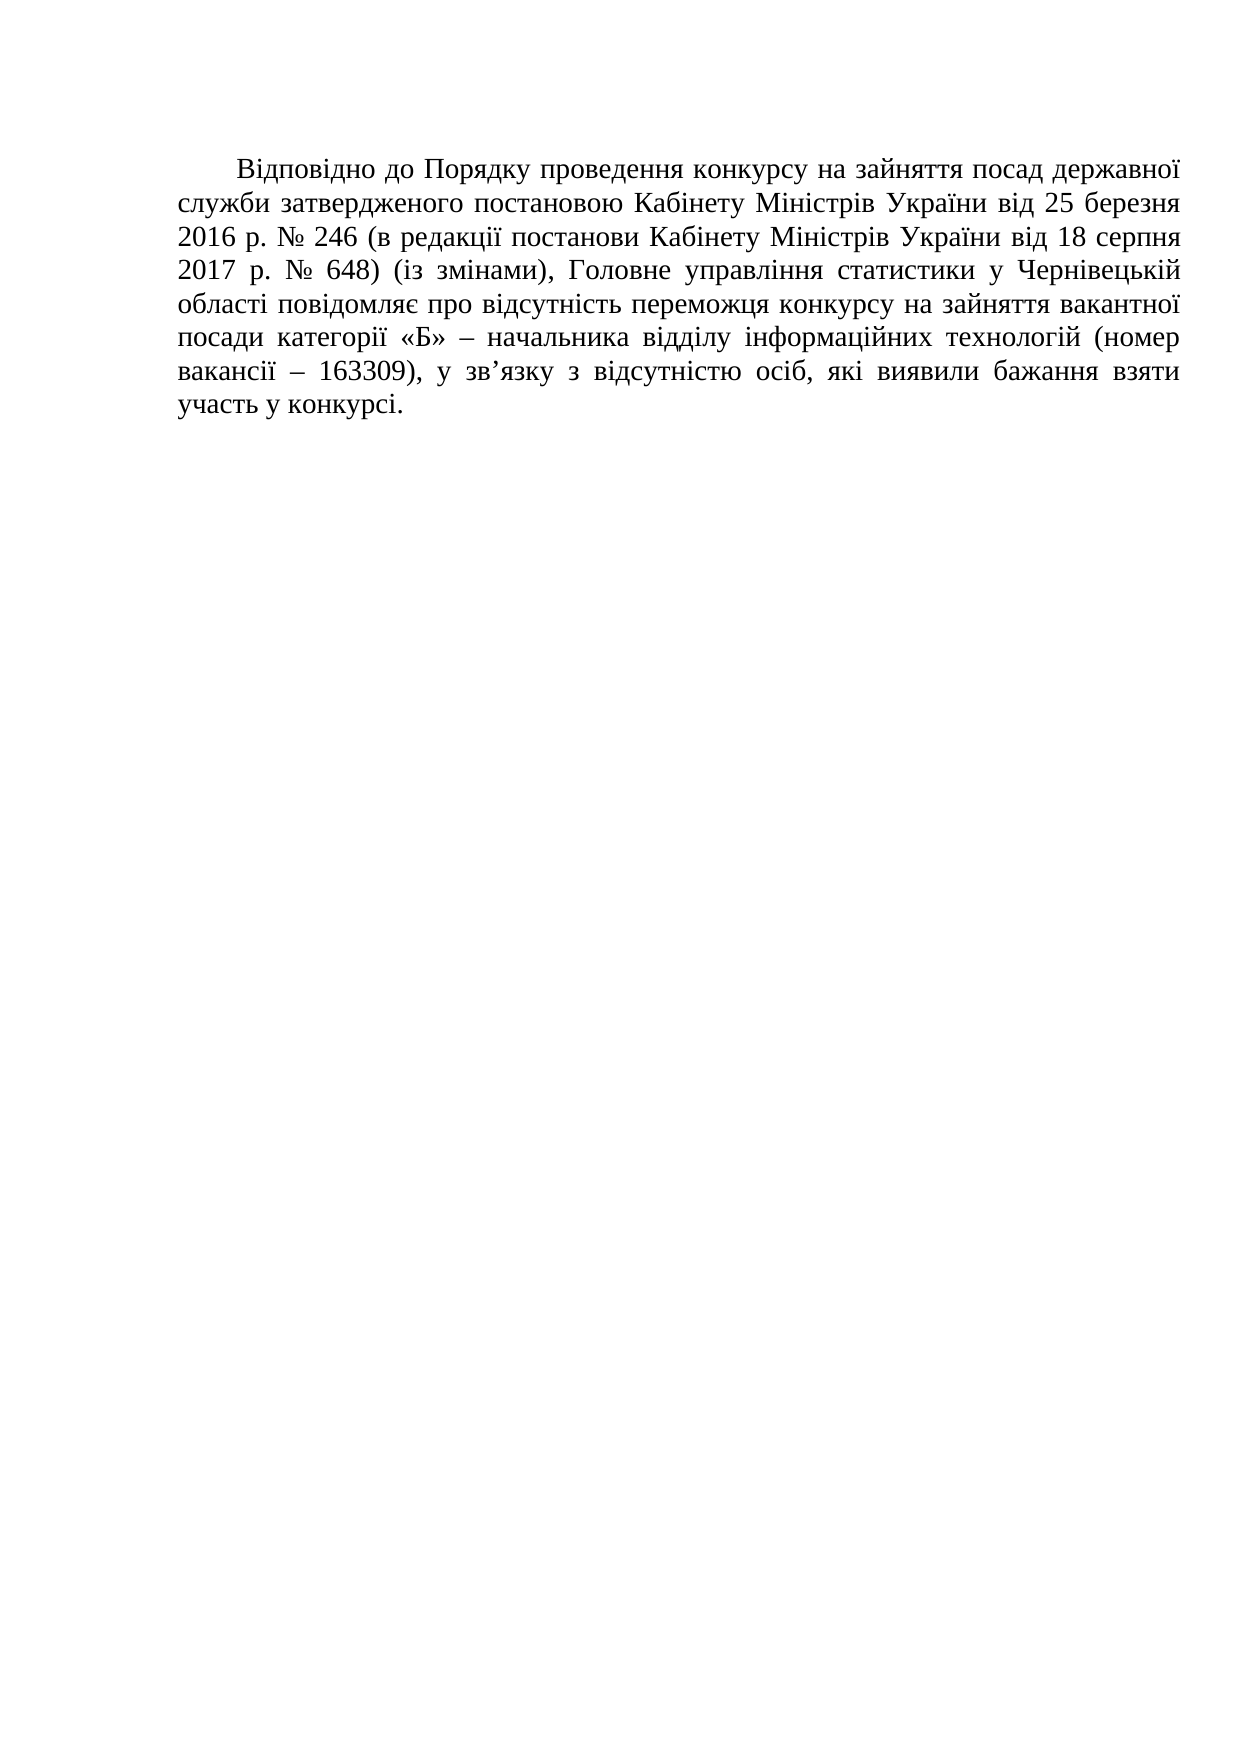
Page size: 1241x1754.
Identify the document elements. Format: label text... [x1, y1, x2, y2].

text Відповідно до Порядку проведення конкурсу на зайняття посад державної служби затвердженого постановою Кабінету Міністрів України від 25 березня 2016 р. № 246 (в редакції постанови Кабінету Міністрів України від 18 серпня 2017 р. № 648) (із змінами), Головне управління статистики у Чернівецькій області повідомляє про відсутність переможця конкурсу на зайняття вакантної посади категорії «Б» – начальника відділу інформаційних технологій (номер вакансії – 163309), у зв’язку з відсутністю осіб, які виявили бажання взяти участь у конкурсі. [177, 252, 1181, 420]
text Відповідно до Порядку проведення конкурсу на зайняття посад державної служби затвердженого постановою Кабінету Міністрів України від 25 березня 2016 р. № 246 (в редакції постанови Кабінету Міністрів України від 18 серпня 2017 р. № 648) (із змінами), Головне управління статистики у Чернівецькій області повідомляє про відсутність переможця конкурсу на зайняття вакантної посади категорії «Б» – начальника відділу інформаційних технологій (номер вакансії – 163309), у зв’язку з відсутністю осіб, які виявили бажання взяти участь у конкурсі. [177, 152, 1181, 252]
